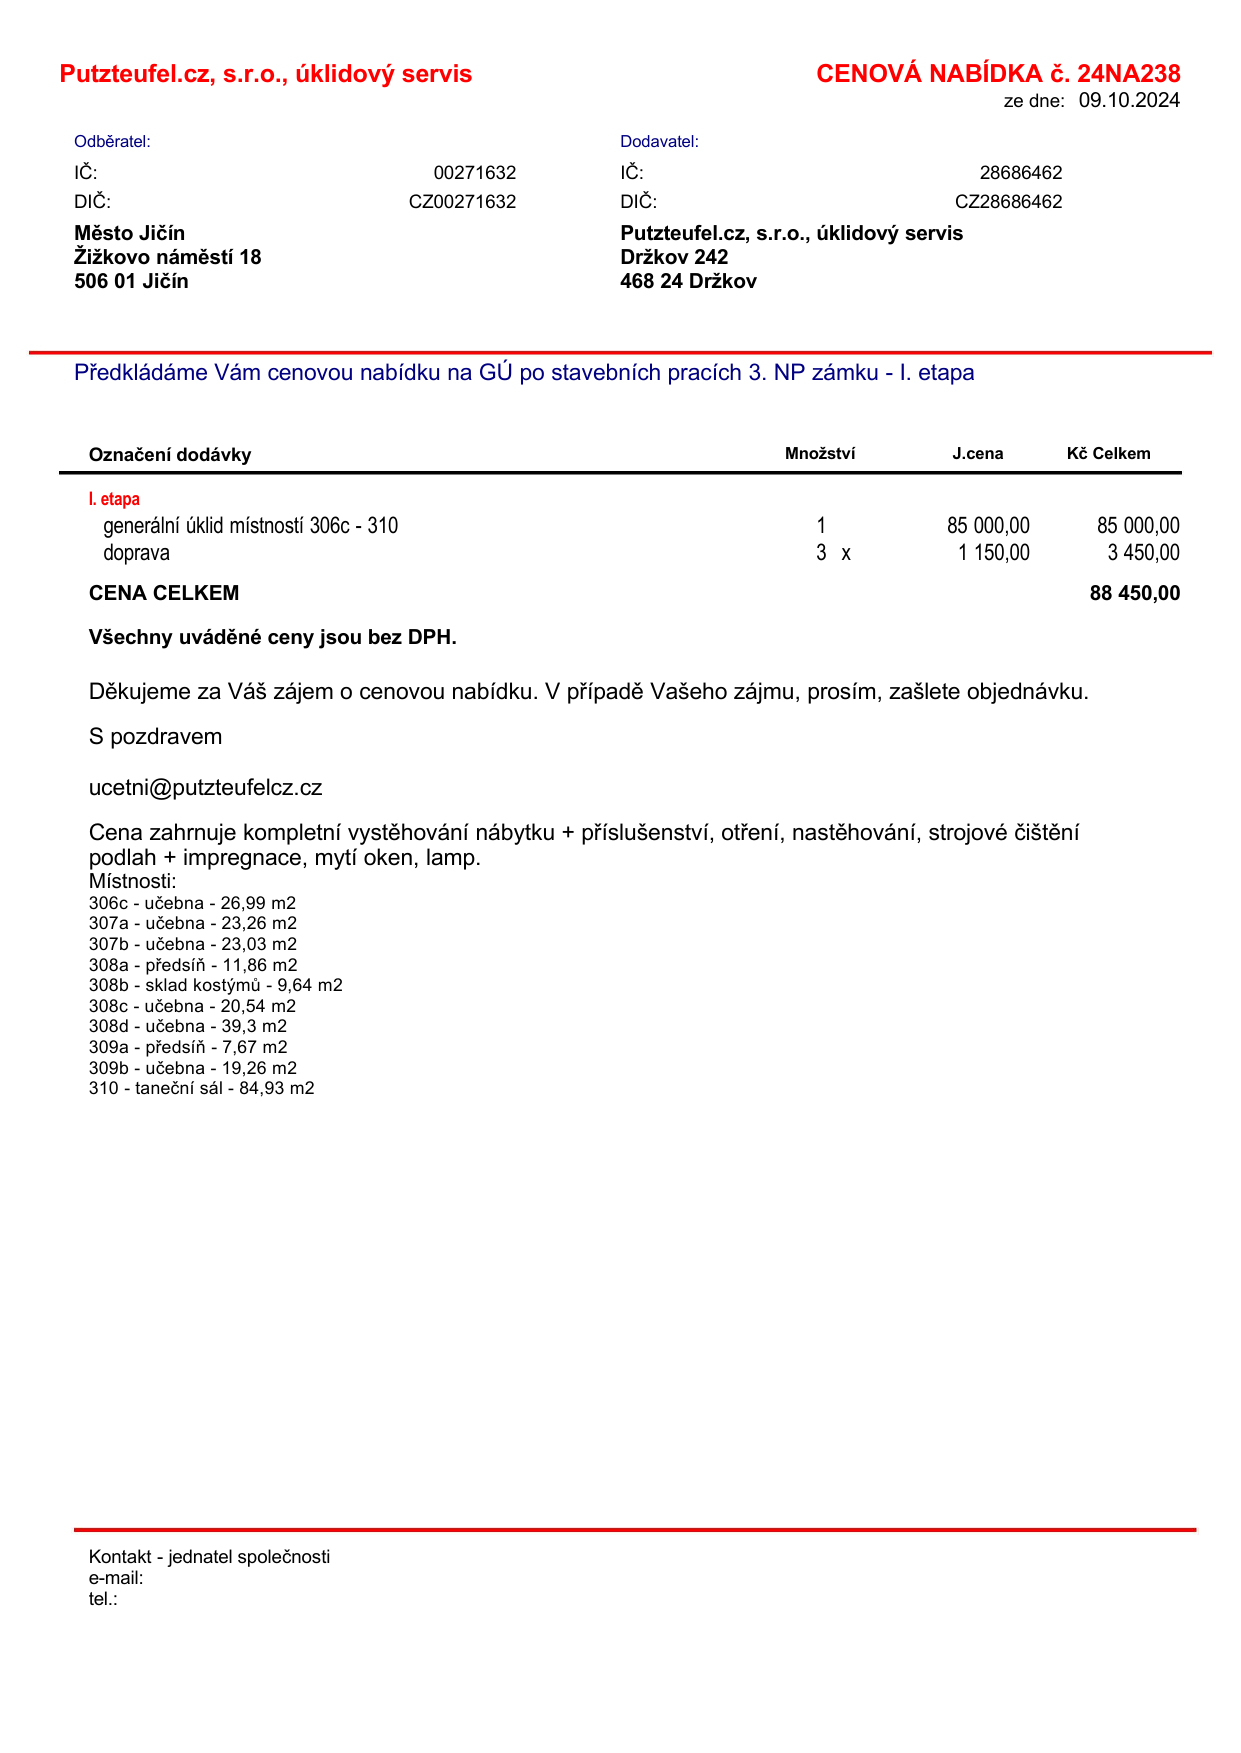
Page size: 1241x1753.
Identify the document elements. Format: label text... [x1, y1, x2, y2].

text J.cena [952, 444, 1029, 463]
text 3 450,00 [1108, 540, 1205, 566]
text CENOVÁ NABÍDKA č. 24NA238 [816, 59, 1206, 88]
text Kontakt - jednatel společnosti [88, 1547, 369, 1568]
text e-mail: [88, 1568, 369, 1588]
text 1 150,00 [958, 540, 1055, 566]
text DIČ: [74, 192, 136, 213]
text 85 000,00 [1097, 513, 1205, 539]
text DIČ: [620, 192, 683, 213]
text 3 x [816, 540, 876, 566]
text 309a - předsíň - 7,67 m2 [88, 1037, 368, 1058]
text Označení dodávky [88, 444, 276, 466]
text Děkujeme za Váš zájem o cenovou nabídku. V případě Vašeho zájmu, prosím, zašlete objednávku. [88, 679, 1109, 705]
text Cena zahrnuje kompletní vystěhování nábytku + příslušenství, otření, nastěhování, strojové čištění [88, 819, 1104, 845]
text CENA CELKEM [88, 581, 264, 605]
text 306c - učebna - 26,99 m2 [88, 893, 368, 913]
text Předkládáme Vám cenovou nabídku na GÚ po stavebních pracích 3. NP zámku - I. etapa [74, 360, 994, 386]
picture [56, 470, 1184, 477]
text Všechny uváděné ceny jsou bez DPH. [88, 626, 481, 649]
text 308c - učebna - 20,54 m2 [88, 996, 368, 1016]
text CZ00271632 [409, 192, 543, 213]
text tel.: [88, 1588, 369, 1609]
text 307a - učebna - 23,26 m2 [88, 913, 368, 934]
text Žižkovo náměstí 18 [74, 246, 286, 269]
text ucetni@putzteufelcz.cz [88, 775, 1109, 801]
text 00271632 [433, 162, 543, 183]
text 468 24 Držkov [620, 269, 782, 293]
text 308b - sklad kostýmů - 9,64 m2 [88, 975, 368, 996]
text podlah + impregnace, mytí oken, lamp. [88, 845, 1104, 870]
text Kč Celkem [1067, 444, 1176, 463]
text 1 [816, 513, 876, 539]
text S pozdravem [88, 723, 1109, 749]
picture [71, 1527, 1199, 1535]
text 307b - učebna - 23,03 m2 [88, 934, 368, 954]
text Dodavatel: [620, 133, 725, 151]
text I. etapa [88, 488, 165, 510]
picture [26, 350, 1214, 357]
picture [86, 815, 1112, 1099]
text 506 01 Jičín [74, 269, 213, 293]
text Množství [785, 444, 882, 463]
text Město Jičín [74, 222, 286, 245]
text Držkov 242 [620, 246, 988, 269]
text 310 - taneční sál - 84,93 m2 [88, 1078, 368, 1099]
text Putzteufel.cz, s.r.o., úklidový servis [620, 222, 988, 245]
text IČ: [74, 162, 123, 183]
text Místnosti: [88, 870, 1104, 893]
text 85 000,00 [947, 513, 1055, 539]
text 308d - učebna - 39,3 m2 [88, 1017, 368, 1037]
text CZ28686462 [955, 192, 1089, 213]
text doprava [103, 540, 420, 566]
text Odběratel: [74, 133, 177, 151]
text 88 450,00 [1089, 581, 1206, 605]
text generální úklid místností 306c - 310 [103, 513, 420, 539]
text ze dne: 09.10.2024 [1004, 88, 1205, 112]
text IČ: [620, 162, 725, 183]
text Putzteufel.cz, s.r.o., úklidový servis [59, 59, 497, 88]
text 308a - předsíň - 11,86 m2 [88, 955, 368, 975]
text 28686462 [980, 162, 1088, 183]
text 309b - učebna - 19,26 m2 [88, 1058, 368, 1078]
